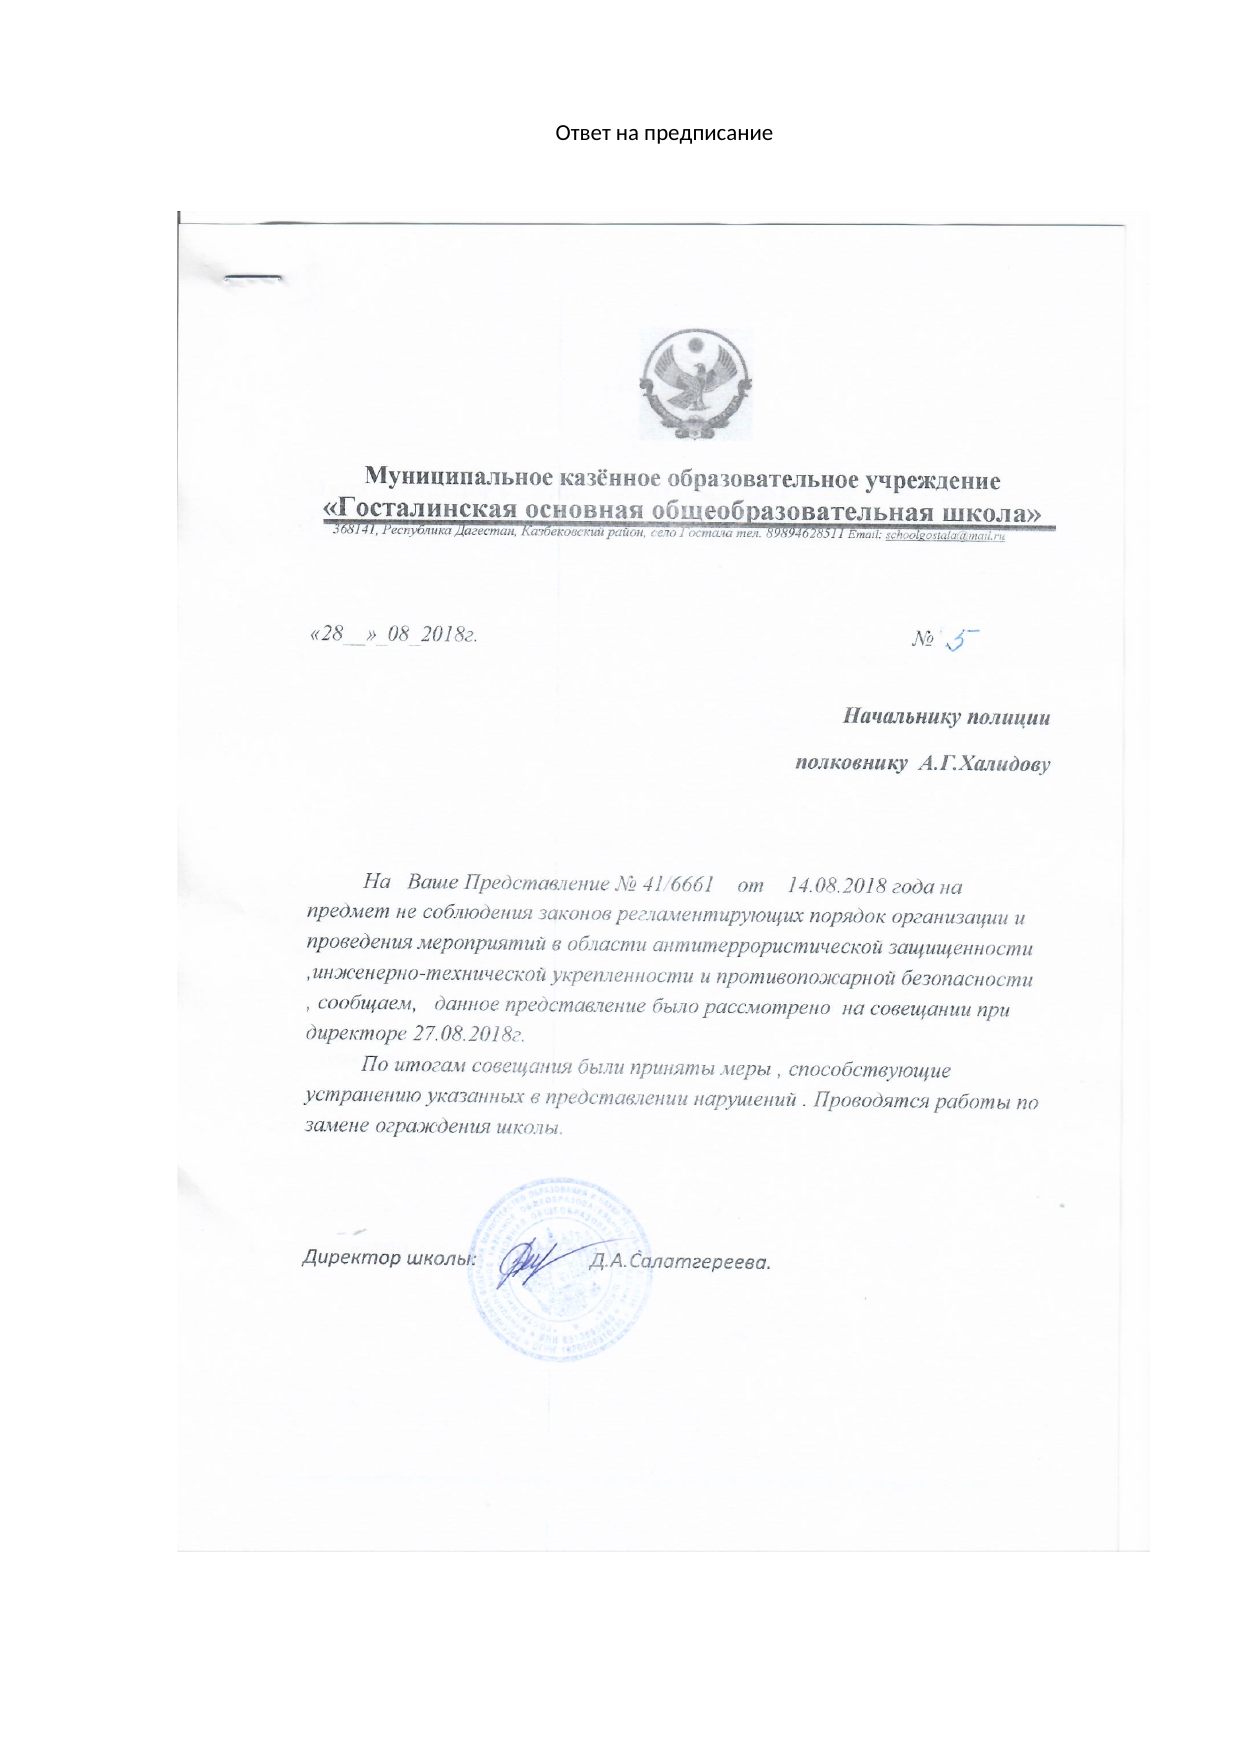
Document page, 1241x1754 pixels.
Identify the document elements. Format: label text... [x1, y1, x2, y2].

text Ответ на предписание [177, 118, 1152, 146]
picture [177, 211, 1152, 1552]
